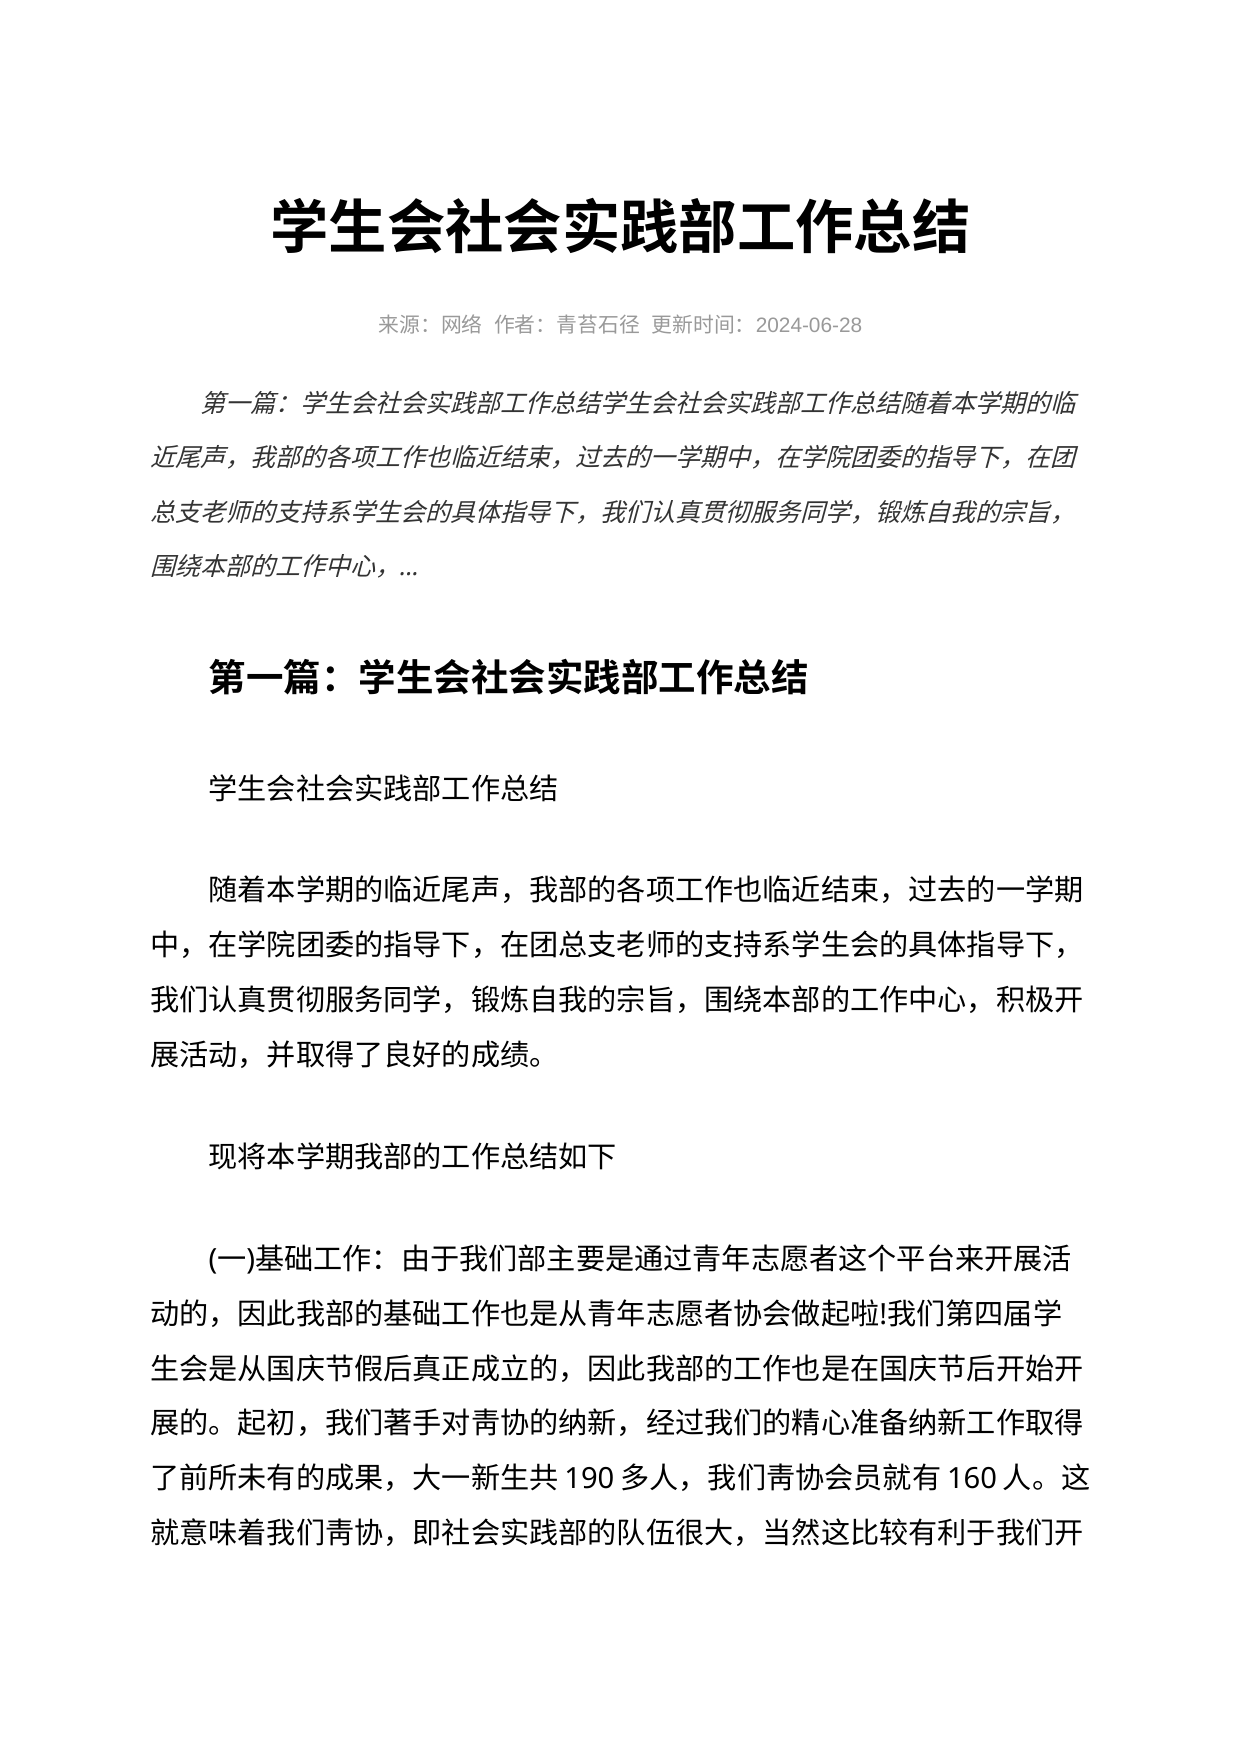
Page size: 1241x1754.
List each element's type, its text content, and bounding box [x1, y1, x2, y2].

text 第一篇：学生会社会实践部工作总结 [150, 648, 1090, 702]
text 第一篇：学生会社会实践部工作总结学生会社会实践部工作总结随着本学期的临近尾声，我部的各项工作也临近结束，过去的一学期中，在学院团委的指导下，在团总支老师的支持系学生会的具体指导下，我们认真贯彻服务同学，锻炼自我的宗旨，围绕本部的工作中心，... [150, 383, 1090, 583]
text 随着本学期的临近尾声，我部的各项工作也临近结束，过去的一学期中，在学院团委的指导下，在团总支老师的支持系学生会的具体指导下，我们认真贯彻服务同学，锻炼自我的宗旨，围绕本部的工作中心，积极开展活动，并取得了良好的成绩。 [150, 867, 1090, 1074]
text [150, 1235, 1090, 1552]
text 来源：网络 作者：青苔石径 更新时间：2024-06-28 [150, 313, 1090, 337]
text 现将本学期我部的工作总结如下 [150, 1133, 1090, 1176]
subtitle 学生会社会实践部工作总结 [150, 181, 1090, 266]
text 学生会社会实践部工作总结 [150, 765, 1090, 807]
